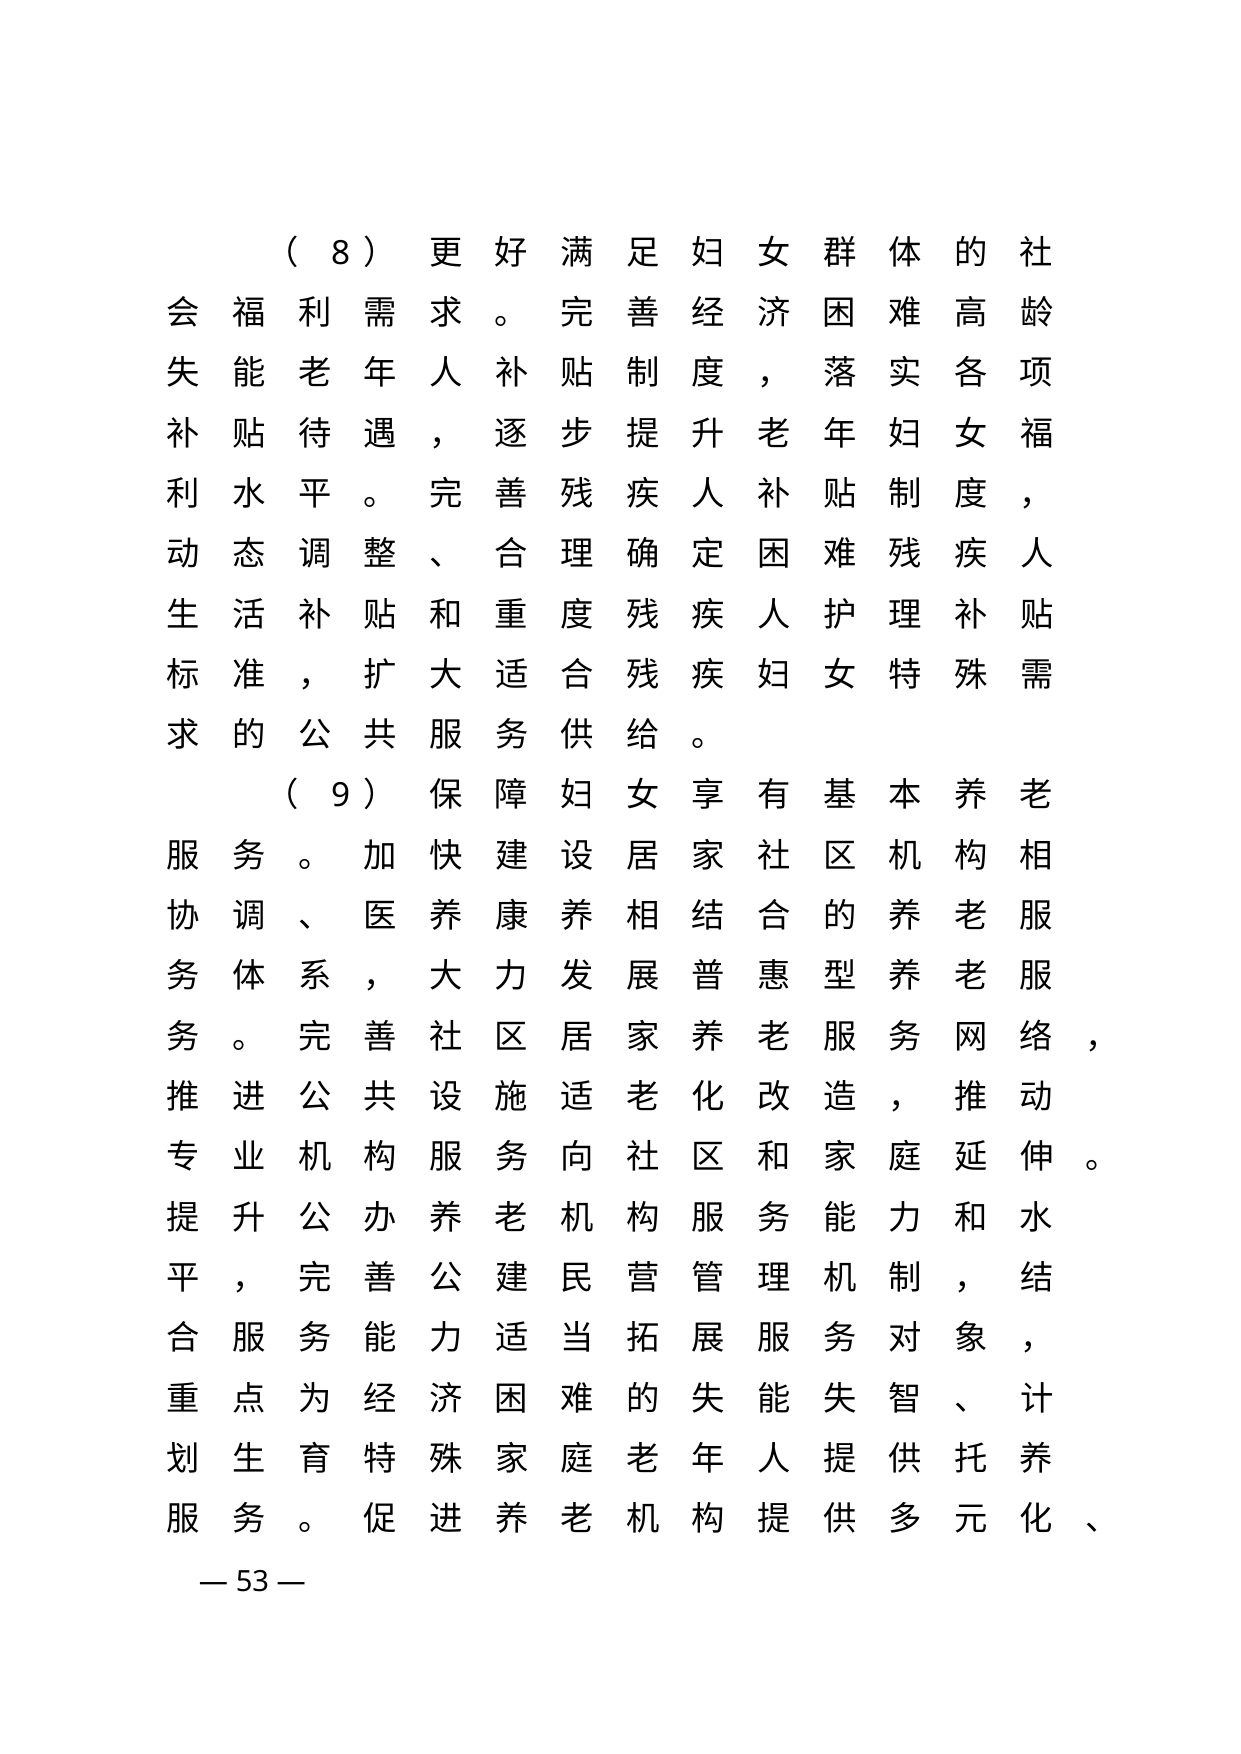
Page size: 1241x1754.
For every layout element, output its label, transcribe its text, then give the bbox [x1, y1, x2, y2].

text （8）更好满足妇女群体的社会福利需求。完善经济困难高龄失能老年人补贴制度，落实各项补贴待遇，逐步提升老年妇女福利水平。完善残疾人补贴制度，动态调整、合理确定困难残疾人生活补贴和重度残疾人护理补贴标准，扩大适合残疾妇女特殊需求的公共服务供给。 [167, 219, 1085, 762]
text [167, 762, 1085, 1546]
